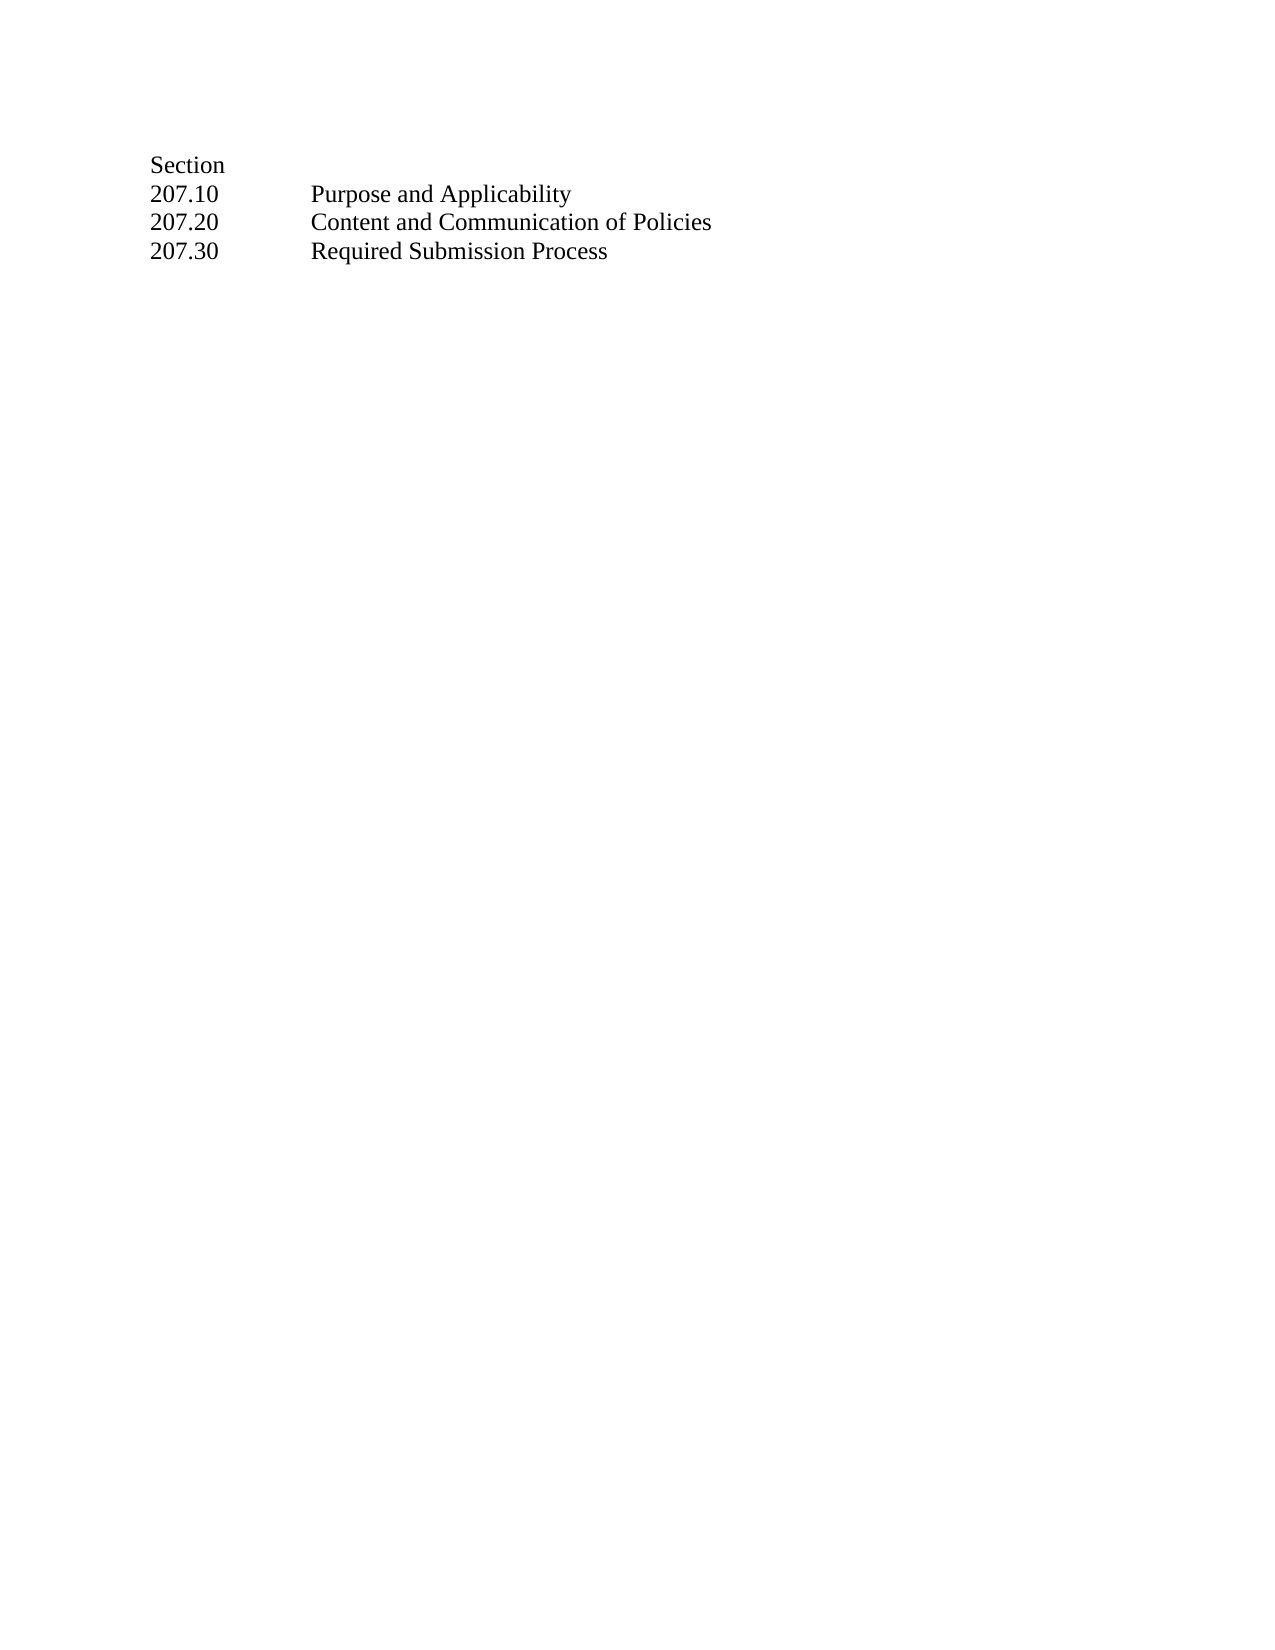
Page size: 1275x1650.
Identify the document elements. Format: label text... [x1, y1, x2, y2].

text 207.20 Content and Communication of Policies [150, 207, 1125, 236]
text 207.30 Required Submission Process [150, 236, 1125, 265]
text 207.10 Purpose and Applicability [150, 179, 1125, 207]
text Section [150, 150, 1125, 179]
